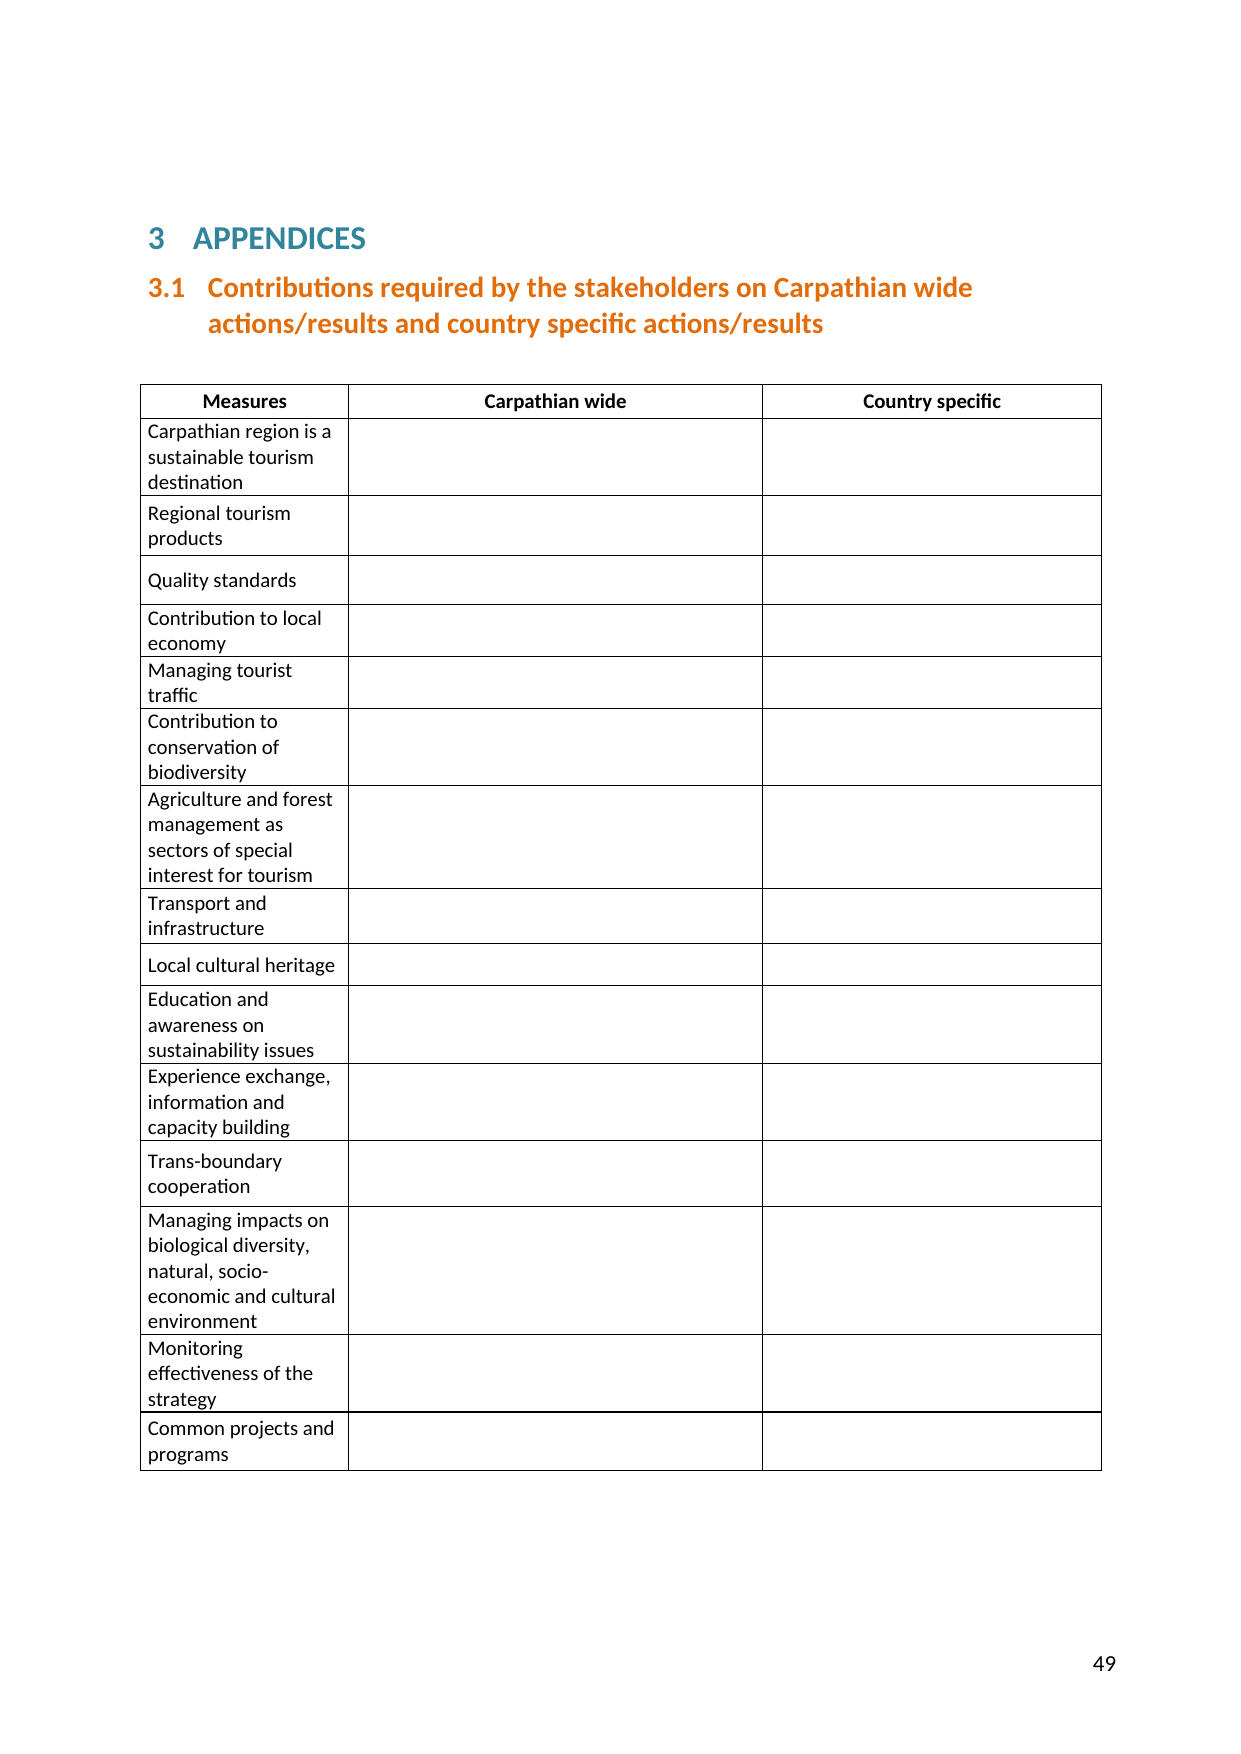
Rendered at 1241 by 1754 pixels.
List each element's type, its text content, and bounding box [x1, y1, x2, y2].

table_header Country specific [763, 385, 1101, 417]
table_cell [763, 657, 1101, 708]
table_cell [763, 889, 1101, 943]
table_cell [349, 496, 762, 555]
table_cell Quality standards [141, 556, 348, 604]
table_cell [763, 419, 1101, 495]
table_cell [763, 986, 1101, 1063]
subtitle Contributions required by the stakeholders on Carpathian wide actions/results and country specific actions/results [148, 269, 1092, 341]
table_cell Regional tourism products [141, 496, 348, 555]
table_cell Managing tourist traffic [141, 657, 348, 708]
table_cell [349, 1207, 762, 1334]
table_cell Local cultural heritage [141, 944, 348, 985]
table_cell [349, 1335, 762, 1411]
table_cell Experience exchange, information and capacity building [141, 1064, 348, 1140]
table_cell [349, 657, 762, 708]
table_cell [763, 786, 1101, 888]
table_cell Agriculture and forest management as sectors of special interest for tourism [141, 786, 348, 888]
table_cell Carpathian region is a sustainable tourism destination [141, 419, 348, 495]
table_cell Common projects and programs [141, 1413, 348, 1470]
table_cell [763, 944, 1101, 985]
table_cell [763, 1207, 1101, 1334]
table_cell [349, 944, 762, 985]
table_cell Managing impacts on biological diversity, natural, socio-economic and cultural environment [141, 1207, 348, 1334]
subtitle APPENDICES [148, 219, 1092, 257]
table_cell [349, 889, 762, 943]
table_header Measures [141, 385, 348, 417]
table_cell [763, 1064, 1101, 1140]
table_cell [349, 986, 762, 1063]
table_header Carpathian wide [349, 385, 762, 417]
table_cell Education and awareness on sustainability issues [141, 986, 348, 1063]
table_cell [763, 709, 1101, 785]
table_cell [349, 605, 762, 656]
table_cell [763, 1413, 1101, 1470]
table_cell Transport and infrastructure [141, 889, 348, 943]
table_cell [349, 419, 762, 495]
table_cell [763, 1141, 1101, 1206]
table_cell [763, 496, 1101, 555]
table_cell [349, 1064, 762, 1140]
table_cell [763, 556, 1101, 604]
table_cell [349, 709, 762, 785]
table_cell [349, 786, 762, 888]
table_cell Contribution to local economy [141, 605, 348, 656]
table_cell [763, 605, 1101, 656]
table_cell Monitoring effectiveness of the strategy [141, 1335, 348, 1411]
table_cell [763, 1335, 1101, 1411]
table_cell Contribution to conservation of biodiversity [141, 709, 348, 785]
table_cell [349, 1413, 762, 1470]
table_cell [349, 1141, 762, 1206]
table_cell Trans-boundary cooperation [141, 1141, 348, 1206]
table_cell [349, 556, 762, 604]
